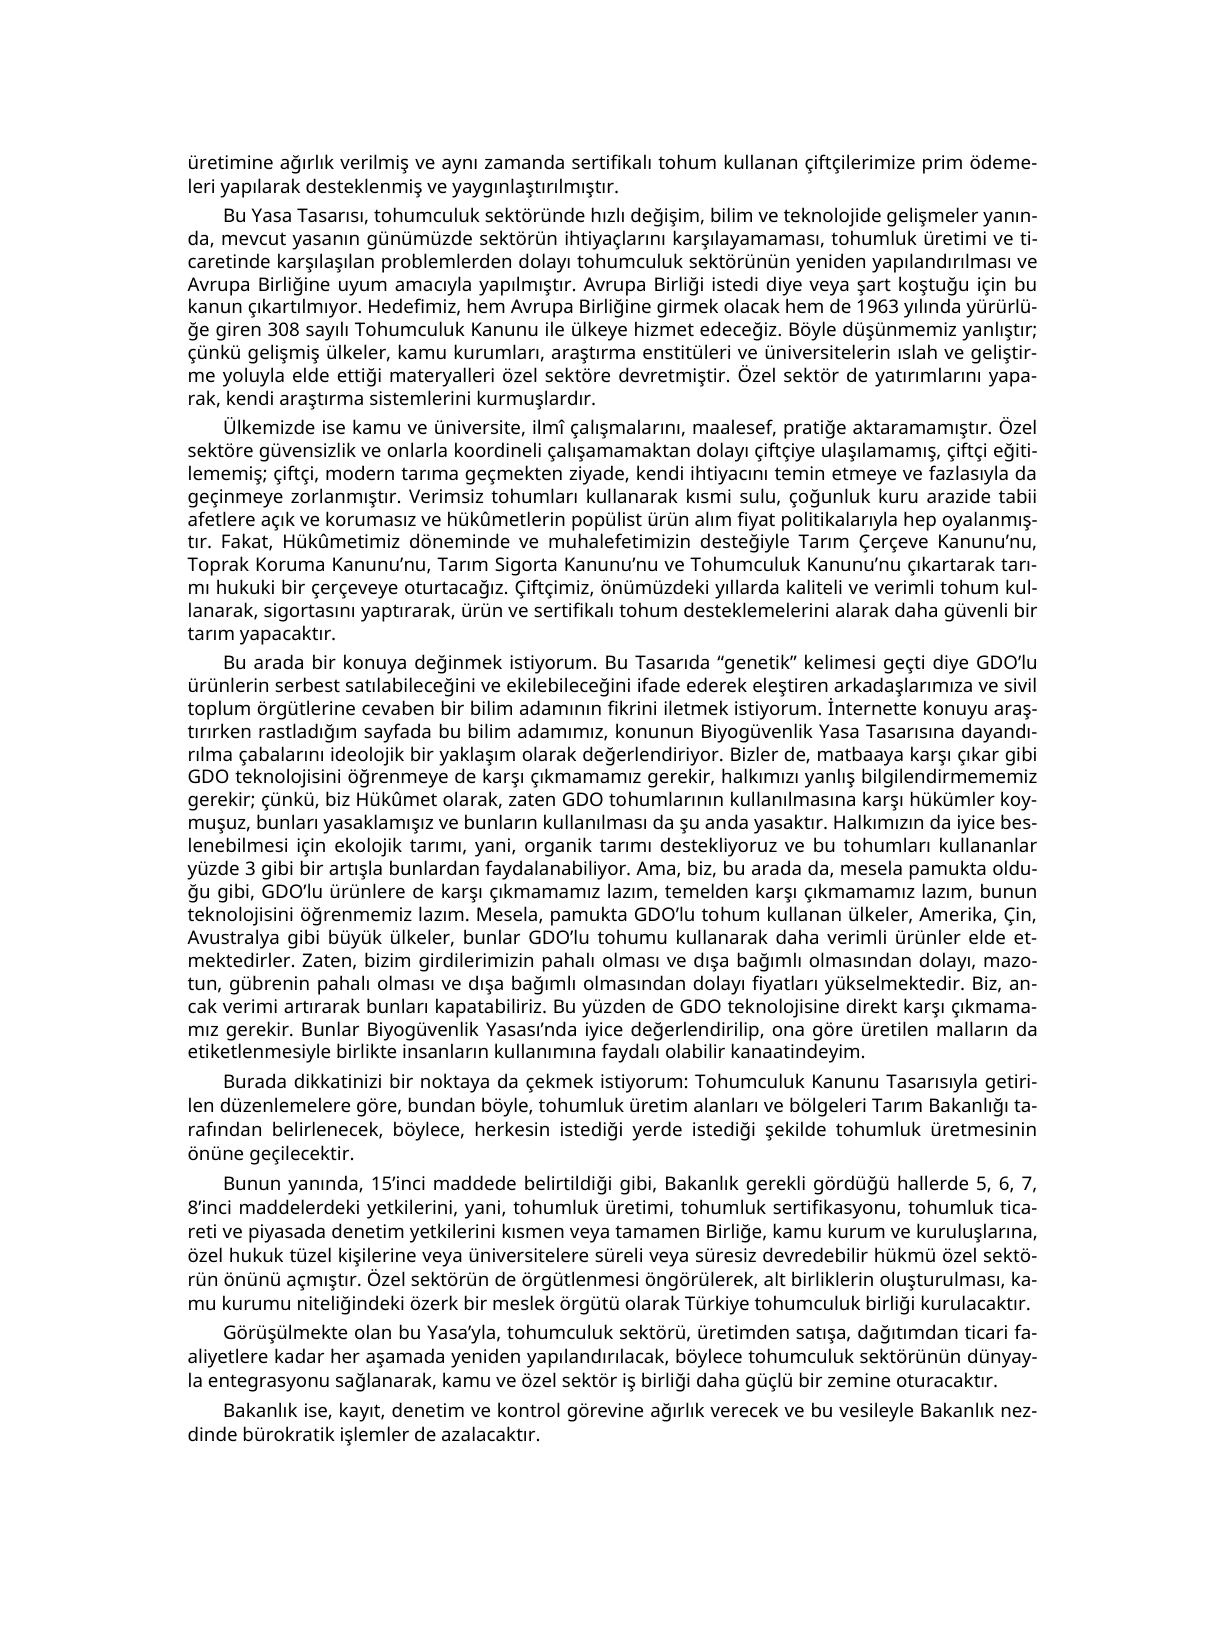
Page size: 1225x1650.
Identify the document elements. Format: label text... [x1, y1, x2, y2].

text Bunun yanında, 15’inci maddede belirtildiği gibi, Bakanlık gerekli gördüğü hallerde 5, 6, 7, 8’inci maddelerdeki yetkilerini, yani, tohumluk üretimi, tohumluk sertifikasyonu, tohumluk ticareti ve piyasada denetim yetkilerini kısmen veya tamamen Birliğe, kamu kurum ve kuruluşlarına, özel hukuk tüzel kişilerine veya üniversitelere süreli veya süresiz devredebilir hükmü özel sektörün önünü açmıştır. Özel sektörün de örgütlenmesi öngörülerek, alt birliklerin oluşturulması, kamu kurumu niteliğindeki özerk bir meslek örgütü olarak Türkiye tohumculuk birliği kurulacaktır. [187, 1171, 1037, 1315]
text Görüşülmekte olan bu Yasa’yla, tohumculuk sektörü, üretimden satışa, dağıtımdan ticari faaliyetlere kadar her aşamada yeniden yapılandırılacak, böylece tohumculuk sektörünün dünyayla entegrasyonu sağlanarak, kamu ve özel sektör iş birliği daha güçlü bir zemine oturacaktır. [187, 1321, 1037, 1392]
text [187, 150, 1037, 198]
text Bu Yasa Tasarısı, tohumculuk sektöründe hızlı değişim, bilim ve teknolojide gelişmeler yanında, mevcut yasanın günümüzde sektörün ihtiyaçlarını karşılayamaması, tohumluk üretimi ve ticaretinde karşılaşılan problemlerden dolayı tohumculuk sektörünün yeniden yapılandırılması ve Avrupa Birliğine uyum amacıyla yapılmıştır. Avrupa Birliği istedi diye veya şart koştuğu için bu kanun çıkartılmıyor. Hedefimiz, hem Avrupa Birliğine girmek olacak hem de 1963 yılında yürürlüğe giren 308 sayılı Tohumculuk Kanunu ile ülkeye hizmet edeceğiz. Böyle düşünmemiz yanlıştır; çünkü gelişmiş ülkeler, kamu kurumları, araştırma enstitüleri ve üniversitelerin ıslah ve geliştirme yoluyla elde ettiği materyalleri özel sektöre devretmiştir. Özel sektör de yatırımlarını yaparak, kendi araştırma sistemlerini kurmuşlardır. [187, 204, 1037, 410]
text Bu arada bir konuya değinmek istiyorum. Bu Tasarıda “genetik” kelimesi geçti diye GDO’lu ürünlerin serbest satılabileceğini ve ekilebileceğini ifade ederek eleştiren arkadaşlarımıza ve sivil toplum örgütlerine cevaben bir bilim adamının fikrini iletmek istiyorum. İnternette konuyu araştırırken rastladığım sayfada bu bilim adamımız, konunun Biyogüvenlik Yasa Tasarısına dayandırılma çabalarını ideolojik bir yaklaşım olarak değerlendiriyor. Bizler de, matbaaya karşı çıkar gibi GDO teknolojisini öğrenmeye de karşı çıkmamamız gerekir, halkımızı yanlış bilgilendirmememiz gerekir; çünkü, biz Hükûmet olarak, zaten GDO tohumlarının kullanılmasına karşı hükümler koymuşuz, bunları yasaklamışız ve bunların kullanılması da şu anda yasaktır. Halkımızın da iyice beslenebilmesi için ekolojik tarımı, yani, organik tarımı destekliyoruz ve bu tohumları kullananlar yüzde 3 gibi bir artışla bunlardan faydalanabiliyor. Ama, biz, bu arada da, mesela pamukta olduğu gibi, GDO’lu ürünlere de karşı çıkmamamız lazım, temelden karşı çıkmamamız lazım, bunun teknolojisini öğrenmemiz lazım. Mesela, pamukta GDO’lu tohum kullanan ülkeler, Amerika, Çin, Avustralya gibi büyük ülkeler, bunlar GDO’lu tohumu kullanarak daha verimli ürünler elde etmektedirler. Zaten, bizim girdilerimizin pahalı olması ve dışa bağımlı olmasından dolayı, mazotun, gübrenin pahalı olması ve dışa bağımlı olmasından dolayı fiyatları yükselmektedir. Biz, ancak verimi artırarak bunları kapatabiliriz. Bu yüzden de GDO teknolojisine direkt karşı çıkmamamız gerekir. Bunlar Biyogüvenlik Yasası’nda iyice değerlendirilip, ona göre üretilen malların da etiketlenmesiyle birlikte insanların kullanımına faydalı olabilir kanaatindeyim. [187, 651, 1037, 1063]
text Ülkemizde ise kamu ve üniversite, ilmî çalışmalarını, maalesef, pratiğe aktaramamıştır. Özel sektöre güvensizlik ve onlarla koordineli çalışamamaktan dolayı çiftçiye ulaşılamamış, çiftçi eğitilememiş; çiftçi, modern tarıma geçmekten ziyade, kendi ihtiyacını temin etmeye ve fazlasıyla da geçinmeye zorlanmıştır. Verimsiz tohumları kullanarak kısmi sulu, çoğunluk kuru arazide tabii afetlere açık ve korumasız ve hükûmetlerin popülist ürün alım fiyat politikalarıyla hep oyalanmıştır. Fakat, Hükûmetimiz döneminde ve muhalefetimizin desteğiyle Tarım Çerçeve Kanunu’nu, Toprak Koruma Kanunu’nu, Tarım Sigorta Kanunu’nu ve Tohumculuk Kanunu’nu çıkartarak tarımı hukuki bir çerçeveye oturtacağız. Çiftçimiz, önümüzdeki yıllarda kaliteli ve verimli tohum kullanarak, sigortasını yaptırarak, ürün ve sertifikalı tohum desteklemelerini alarak daha güvenli bir tarım yapacaktır. [187, 416, 1037, 645]
text Burada dikkatinizi bir noktaya da çekmek istiyorum: Tohumculuk Kanunu Tasarısıyla getirilen düzenlemelere göre, bundan böyle, tohumluk üretim alanları ve bölgeleri Tarım Bakanlığı tarafından belirlenecek, böylece, herkesin istediği yerde istediği şekilde tohumluk üretmesinin önüne geçilecektir. [187, 1069, 1037, 1165]
text Bakanlık ise, kayıt, denetim ve kontrol görevine ağırlık verecek ve bu vesileyle Bakanlık nezdinde bürokratik işlemler de azalacaktır. [187, 1398, 1037, 1446]
